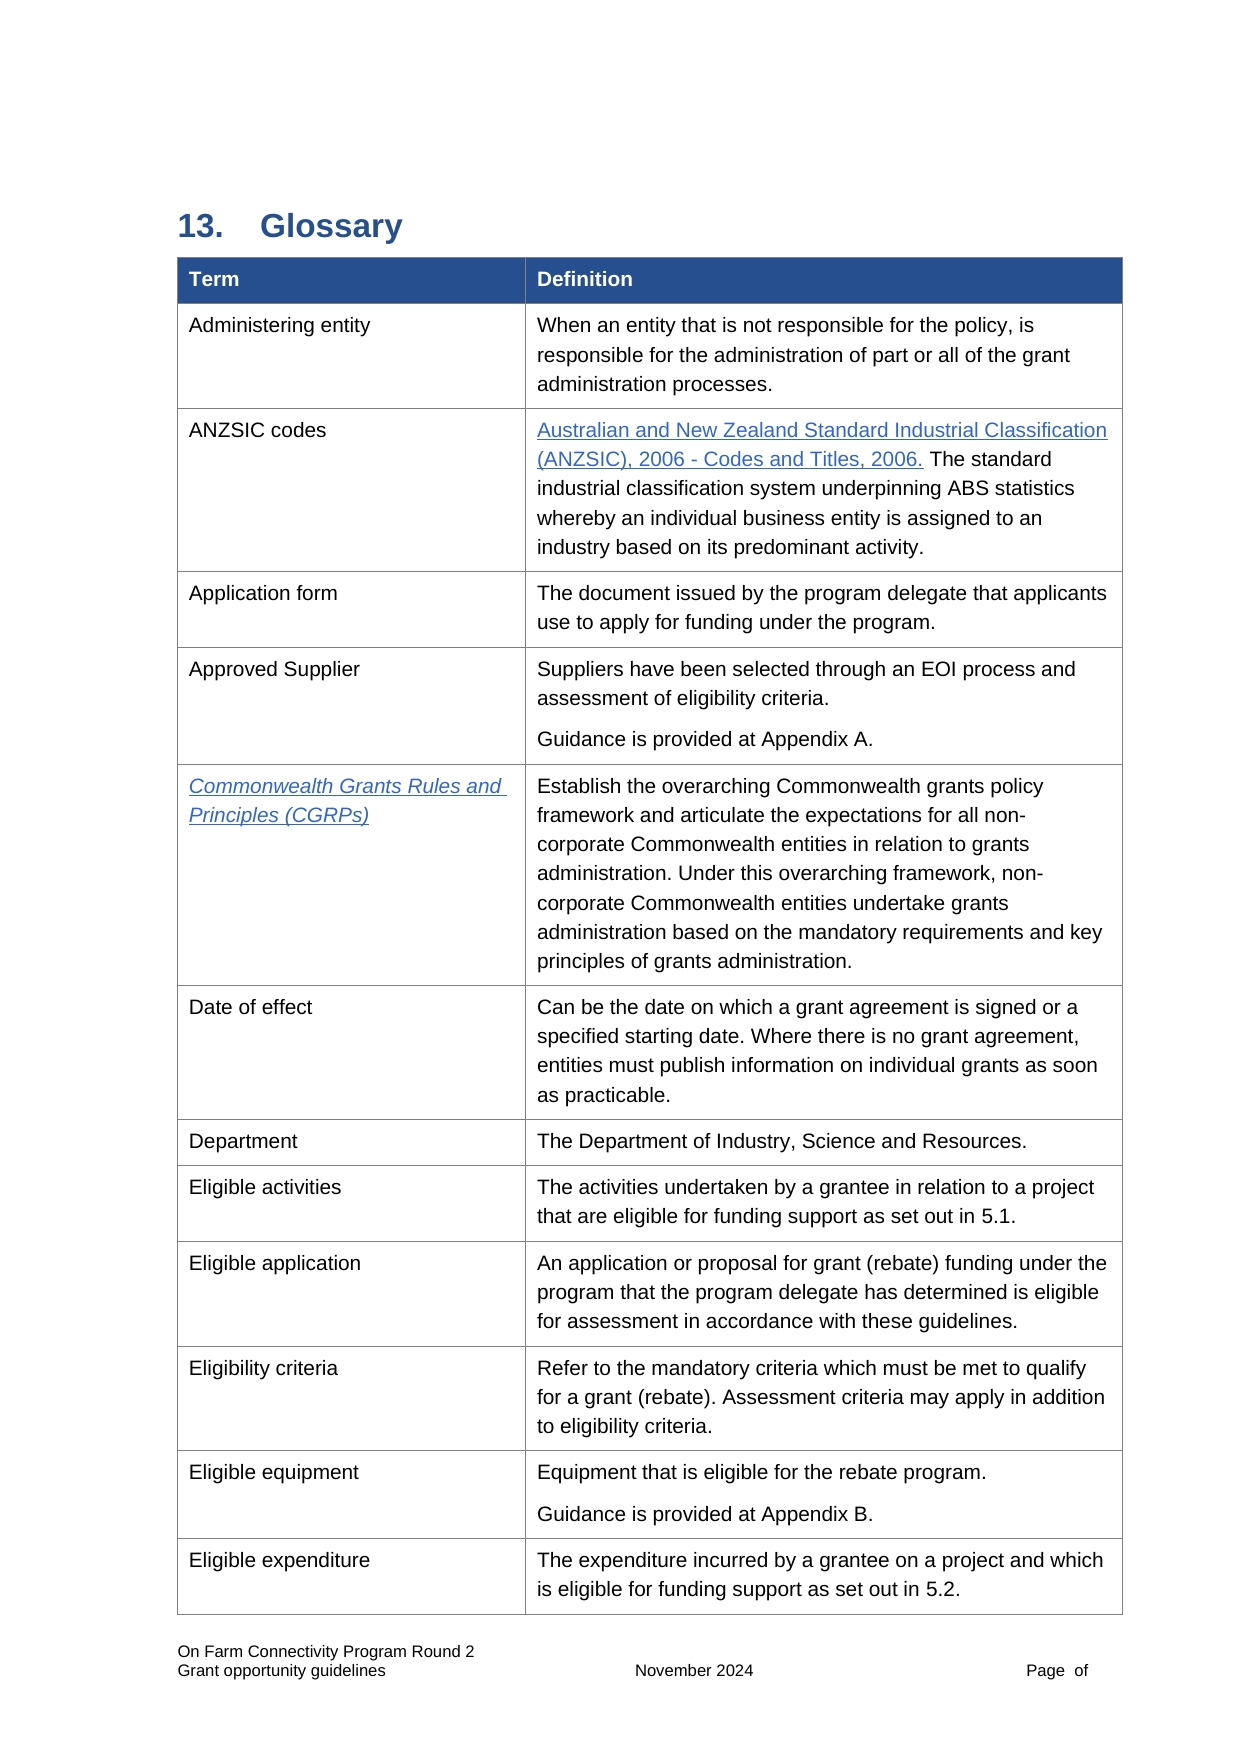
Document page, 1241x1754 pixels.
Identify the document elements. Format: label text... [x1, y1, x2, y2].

subtitle Glossary [177, 206, 1122, 244]
table_cell Commonwealth Grants Rules and Principles (CGRPs) [178, 765, 525, 985]
table_header Term [178, 258, 525, 303]
table_cell When an entity that is not responsible for the policy, is responsible for the administration of part or all of the grant administration processes. [526, 304, 1122, 408]
table_cell Eligible activities [178, 1166, 525, 1241]
table_cell Australian and New Zealand Standard Industrial Classification (ANZSIC), 2006 - Codes and Titles, 2006. The standard industrial classification system underpinning ABS statistics whereby an individual business entity is assigned to an industry based on its predominant activity. [526, 409, 1122, 571]
table_cell Suppliers have been selected through an EOI process and assessment of eligibility criteria. Guidance is provided at Appendix A. [526, 648, 1122, 764]
table_cell Date of effect [178, 986, 525, 1119]
table_cell Eligibility criteria [178, 1347, 525, 1450]
table_cell Administering entity [178, 304, 525, 408]
table_cell The Department of Industry, Science and Resources. [526, 1120, 1122, 1165]
table_cell The activities undertaken by a grantee in relation to a project that are eligible for funding support as set out in 5.1. [526, 1166, 1122, 1241]
table_cell Application form [178, 572, 525, 647]
table_cell ANZSIC codes [178, 409, 525, 571]
table_cell Establish the overarching Commonwealth grants policy framework and articulate the expectations for all non-corporate Commonwealth entities in relation to grants administration. Under this overarching framework, non-corporate Commonwealth entities undertake grants administration based on the mandatory requirements and key principles of grants administration. [526, 765, 1122, 985]
table_cell Eligible expenditure [178, 1539, 525, 1614]
table_cell Eligible application [178, 1242, 525, 1346]
table_cell Refer to the mandatory criteria which must be met to qualify for a grant (rebate). Assessment criteria may apply in addition to eligibility criteria. [526, 1347, 1122, 1450]
table_cell The document issued by the program delegate that applicants use to apply for funding under the program. [526, 572, 1122, 647]
table_cell An application or proposal for grant (rebate) funding under the program that the program delegate has determined is eligible for assessment in accordance with these guidelines. [526, 1242, 1122, 1346]
table_cell Eligible equipment [178, 1451, 525, 1538]
table_cell Can be the date on which a grant agreement is signed or a specified starting date. Where there is no grant agreement, entities must publish information on individual grants as soon as practicable. [526, 986, 1122, 1119]
table_cell The expenditure incurred by a grantee on a project and which is eligible for funding support as set out in 5.2. [526, 1539, 1122, 1614]
table_header Definition [526, 258, 1122, 303]
table_cell Equipment that is eligible for the rebate program. Guidance is provided at Appendix B. [526, 1451, 1122, 1538]
table_cell Department [178, 1120, 525, 1165]
table_cell Approved Supplier [178, 648, 525, 764]
